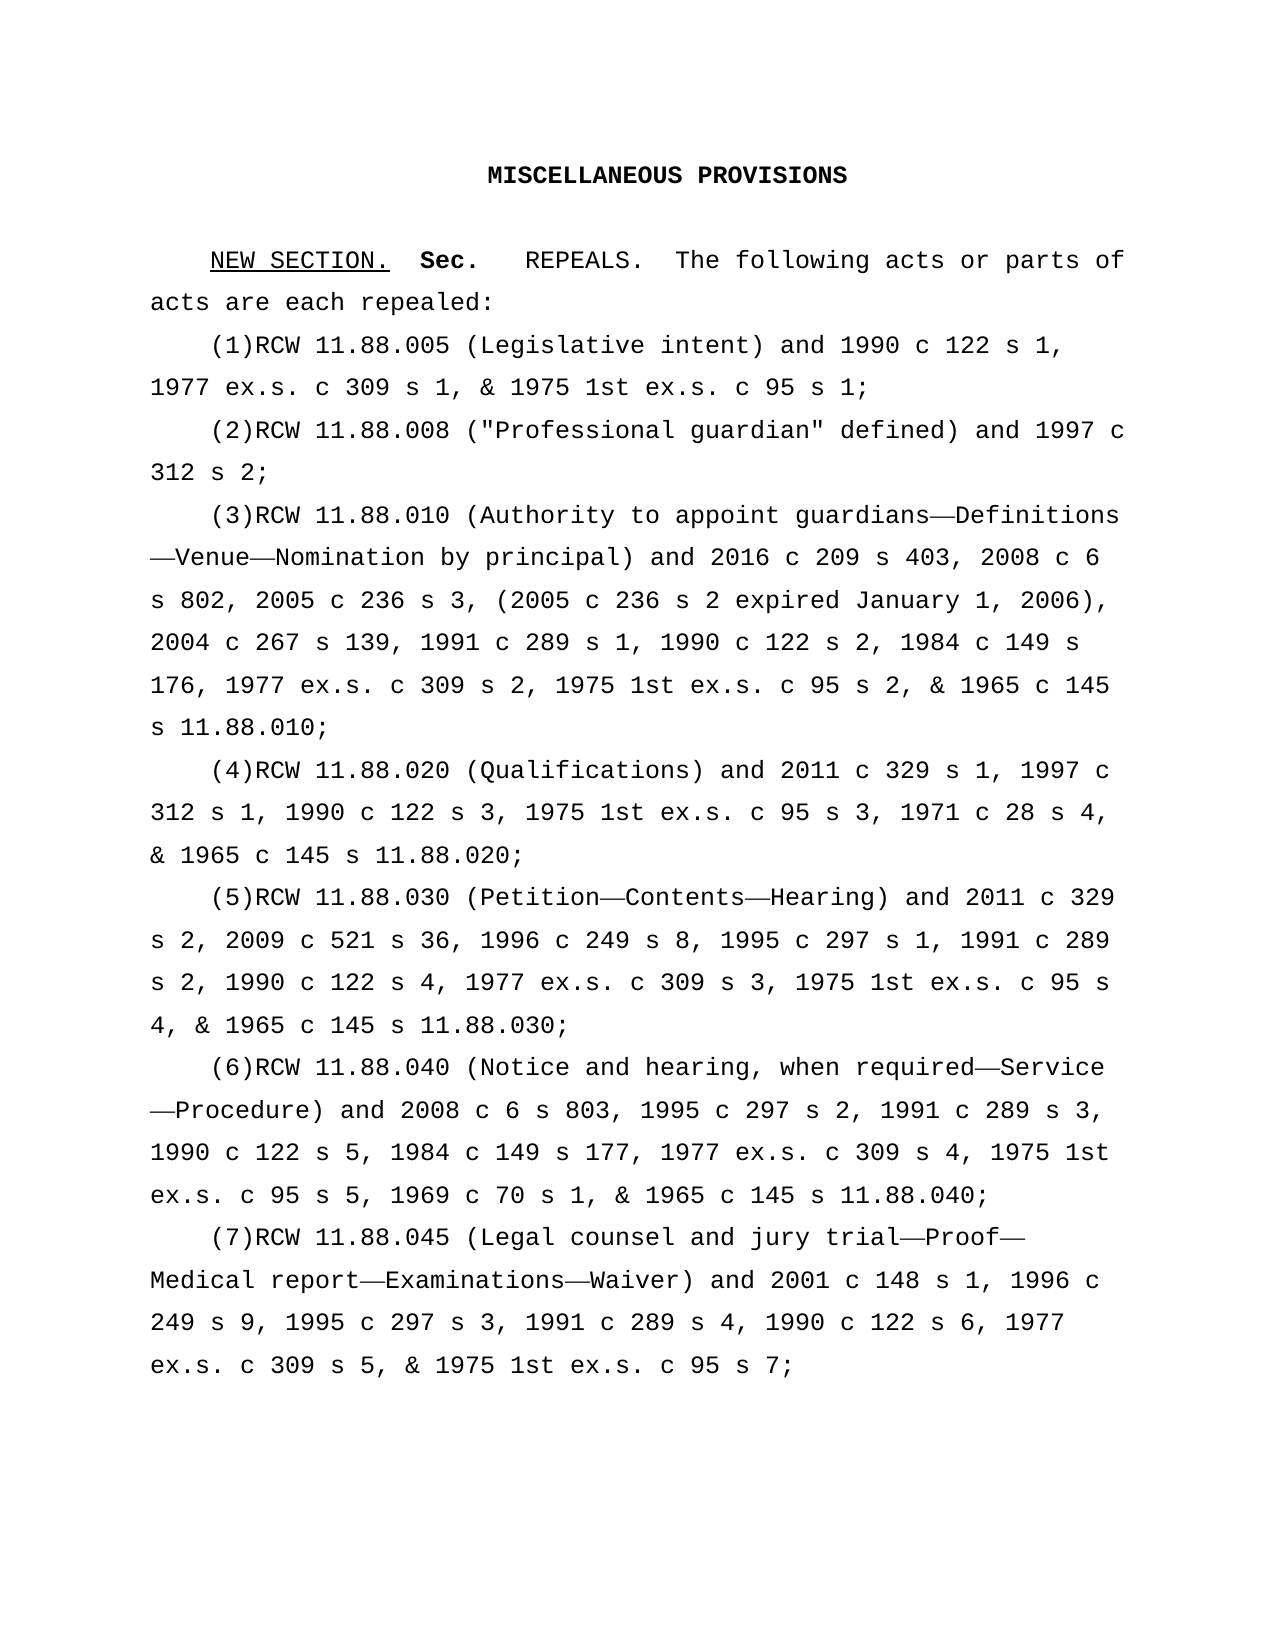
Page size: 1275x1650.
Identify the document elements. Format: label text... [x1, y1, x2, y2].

text MISCELLANEOUS PROVISIONS [150, 150, 1125, 192]
text (3)RCW 11.88.010 (Authority to appoint guardians—Definitions—Venue—Nomination by principal) and 2016 c 209 s 403, 2008 c 6 s 802, 2005 c 236 s 3, (2005 c 236 s 2 expired January 1, 2006), 2004 c 267 s 139, 1991 c 289 s 1, 1990 c 122 s 2, 1984 c 149 s 176, 1977 ex.s. c 309 s 2, 1975 1st ex.s. c 95 s 2, & 1965 c 145 s 11.88.010; [150, 489, 1125, 744]
text (2)RCW 11.88.008 ("Professional guardian" defined) and 1997 c 312 s 2; [150, 404, 1125, 489]
text (5)RCW 11.88.030 (Petition—Contents—Hearing) and 2011 c 329 s 2, 2009 c 521 s 36, 1996 c 249 s 8, 1995 c 297 s 1, 1991 c 289 s 2, 1990 c 122 s 4, 1977 ex.s. c 309 s 3, 1975 1st ex.s. c 95 s 4, & 1965 c 145 s 11.88.030; [150, 872, 1125, 1042]
text (6)RCW 11.88.040 (Notice and hearing, when required—Service—Procedure) and 2008 c 6 s 803, 1995 c 297 s 2, 1991 c 289 s 3, 1990 c 122 s 5, 1984 c 149 s 177, 1977 ex.s. c 309 s 4, 1975 1st ex.s. c 95 s 5, 1969 c 70 s 1, & 1965 c 145 s 11.88.040; [150, 1042, 1125, 1212]
text (4)RCW 11.88.020 (Qualifications) and 2011 c 329 s 1, 1997 c 312 s 1, 1990 c 122 s 3, 1975 1st ex.s. c 95 s 3, 1971 c 28 s 4, & 1965 c 145 s 11.88.020; [150, 744, 1125, 872]
text NEW SECTION. Sec. REPEALS. The following acts or parts of acts are each repealed: [150, 234, 1125, 319]
text (7)RCW 11.88.045 (Legal counsel and jury trial—Proof—Medical report—Examinations—Waiver) and 2001 c 148 s 1, 1996 c 249 s 9, 1995 c 297 s 3, 1991 c 289 s 4, 1990 c 122 s 6, 1977 ex.s. c 309 s 5, & 1975 1st ex.s. c 95 s 7; [150, 1212, 1125, 1382]
text (1)RCW 11.88.005 (Legislative intent) and 1990 c 122 s 1, 1977 ex.s. c 309 s 1, & 1975 1st ex.s. c 95 s 1; [150, 319, 1125, 404]
